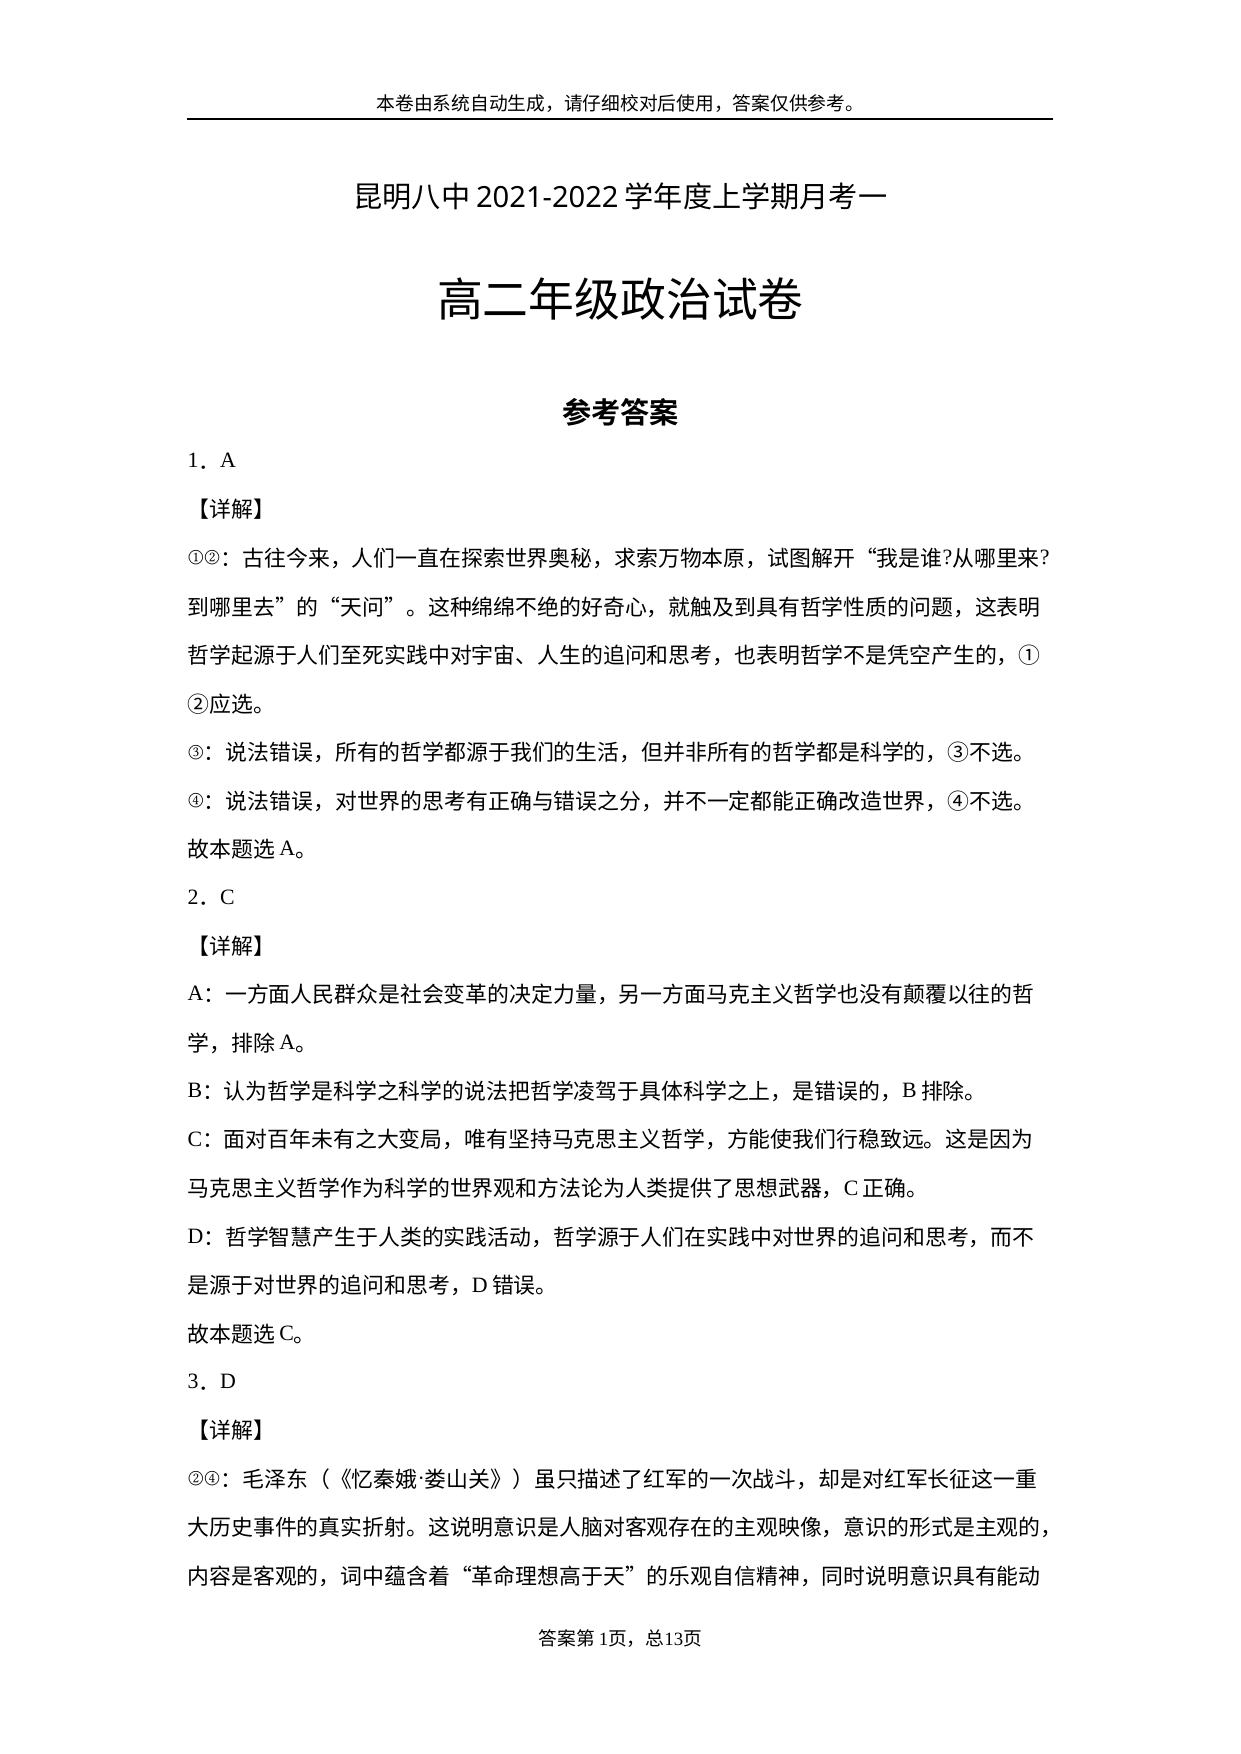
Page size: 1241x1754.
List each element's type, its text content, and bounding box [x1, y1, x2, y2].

text 【详解】 [187, 928, 1053, 961]
text 1．A [187, 444, 1053, 476]
text 参考答案 [187, 379, 1053, 444]
text 【详解】 [187, 492, 1053, 524]
text 高二年级政治试卷 [187, 248, 1053, 346]
text 故本题选A。 [187, 832, 1053, 864]
text 3．D [187, 1364, 1053, 1397]
text D：哲学智慧产生于人类的实践活动，哲学源于人们在实践中对世界的追问和思考，而不是源于对世界的追问和思考，D错误。 [187, 1219, 1053, 1300]
text 故本题选C。 [187, 1316, 1053, 1349]
text A：一方面人民群众是社会变革的决定力量，另一方面马克主义哲学也没有颠覆以往的哲学，排除A。 [187, 977, 1053, 1058]
text ③：说法错误，所有的哲学都源于我们的生活，但并非所有的哲学都是科学的，③不选。 [187, 735, 1053, 767]
text B：认为哲学是科学之科学的说法把哲学凌驾于具体科学之上，是错误的，B排除。 [187, 1074, 1053, 1106]
text ④：说法错误，对世界的思考有正确与错误之分，并不一定都能正确改造世界，④不选。 [187, 783, 1053, 816]
text C：面对百年未有之大变局，唯有坚持马克思主义哲学，方能使我们行稳致远。这是因为马克思主义哲学作为科学的世界观和方法论为人类提供了思想武器，C正确。 [187, 1122, 1053, 1203]
text ①②：古往今来，人们一直在探索世界奥秘，求索万物本原，试图解开“我是谁?从哪里来?到哪里去”的“天问”。这种绵绵不绝的好奇心，就触及到具有哲学性质的问题，这表明哲学起源于人们至死实践中对宇宙、人生的追问和思考，也表明哲学不是凭空产生的，①②应选。 [187, 540, 1053, 719]
text 昆明八中2021-2022学年度上学期月考一 [187, 162, 1053, 227]
text 【详解】 [187, 1413, 1053, 1445]
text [187, 1461, 1053, 1591]
text 2．C [187, 880, 1053, 912]
